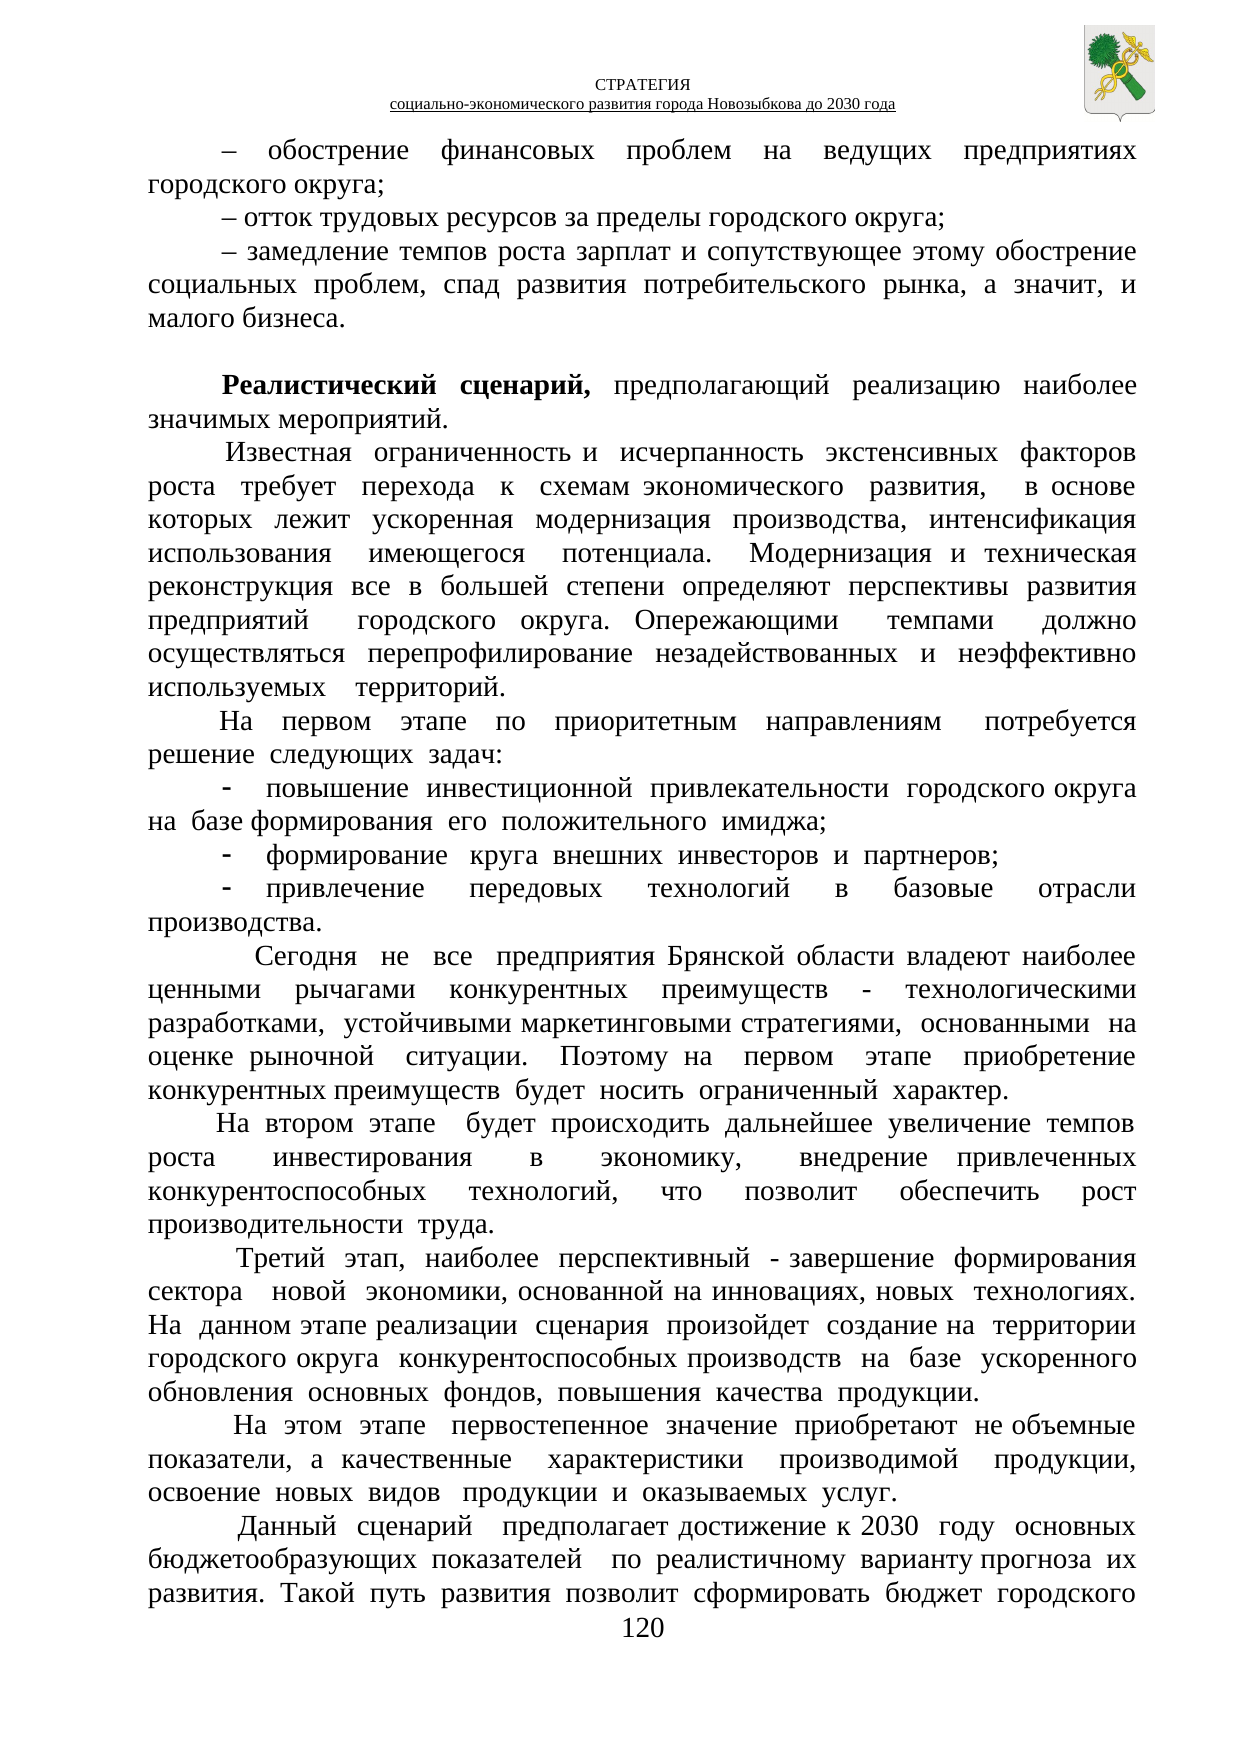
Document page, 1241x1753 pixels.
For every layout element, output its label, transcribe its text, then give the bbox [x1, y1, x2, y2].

text – замедление темпов роста зарплат и сопутствующее этому обострение социальных проблем, спад развития потребительского рынка, а значит, и малого бизнеса. [148, 233, 1138, 334]
list формирование круга внешних инвесторов и партнеров; [148, 837, 1138, 871]
text На этом этапе первостепенное значение приобретают не объемные показатели, а качественные характеристики производимой продукции, освоение новых видов продукции и оказываемых услуг. [148, 1407, 1138, 1508]
text Известная ограниченность и исчерпанность экстенсивных факторов роста требует перехода к схемам экономического развития, в основе которых лежит ускоренная модернизация производства, интенсификация использования имеющегося потенциала. Модернизация и техническая реконструкция все в большей степени определяют перспективы развития предприятий городского округа. Опережающими темпами должно осуществляться перепрофилирование незадействованных и неэффективно используемых территорий. [148, 434, 1138, 703]
text Реалистический сценарий, предполагающий реализацию наиболее значимых мероприятий. [148, 367, 1138, 434]
text – обострение финансовых проблем на ведущих предприятиях городского округа; [148, 132, 1138, 199]
list привлечение передовых технологий в базовые отрасли производства. [148, 871, 1138, 938]
list повышение инвестиционной привлекательности городского округа на базе формирования его положительного имиджа; [148, 770, 1138, 837]
text – отток трудовых ресурсов за пределы городского округа; [148, 199, 1138, 233]
text На первом этапе по приоритетным направлениям потребуется решение следующих задач: [148, 703, 1138, 770]
picture [1084, 25, 1155, 122]
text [148, 1508, 1138, 1609]
text Сегодня не все предприятия Брянской области владеют наиболее ценными рычагами конкурентных преимуществ - технологическими разработками, устойчивыми маркетинговыми стратегиями, основанными на оценке рыночной ситуации. Поэтому на первом этапе приобретение конкурентных преимуществ будет носить ограниченный характер. [148, 938, 1138, 1106]
text На втором этапе будет происходить дальнейшее увеличение темпов роста инвестирования в экономику, внедрение привлеченных конкурентоспособных технологий, что позволит обеспечить рост производительности труда. [148, 1106, 1138, 1240]
text Третий этап, наиболее перспективный - завершение формирования сектора новой экономики, основанной на инновациях, новых технологиях. На данном этапе реализации сценария произойдет создание на территории городского округа конкурентоспособных производств на базе ускоренного обновления основных фондов, повышения качества продукции. [148, 1240, 1138, 1407]
